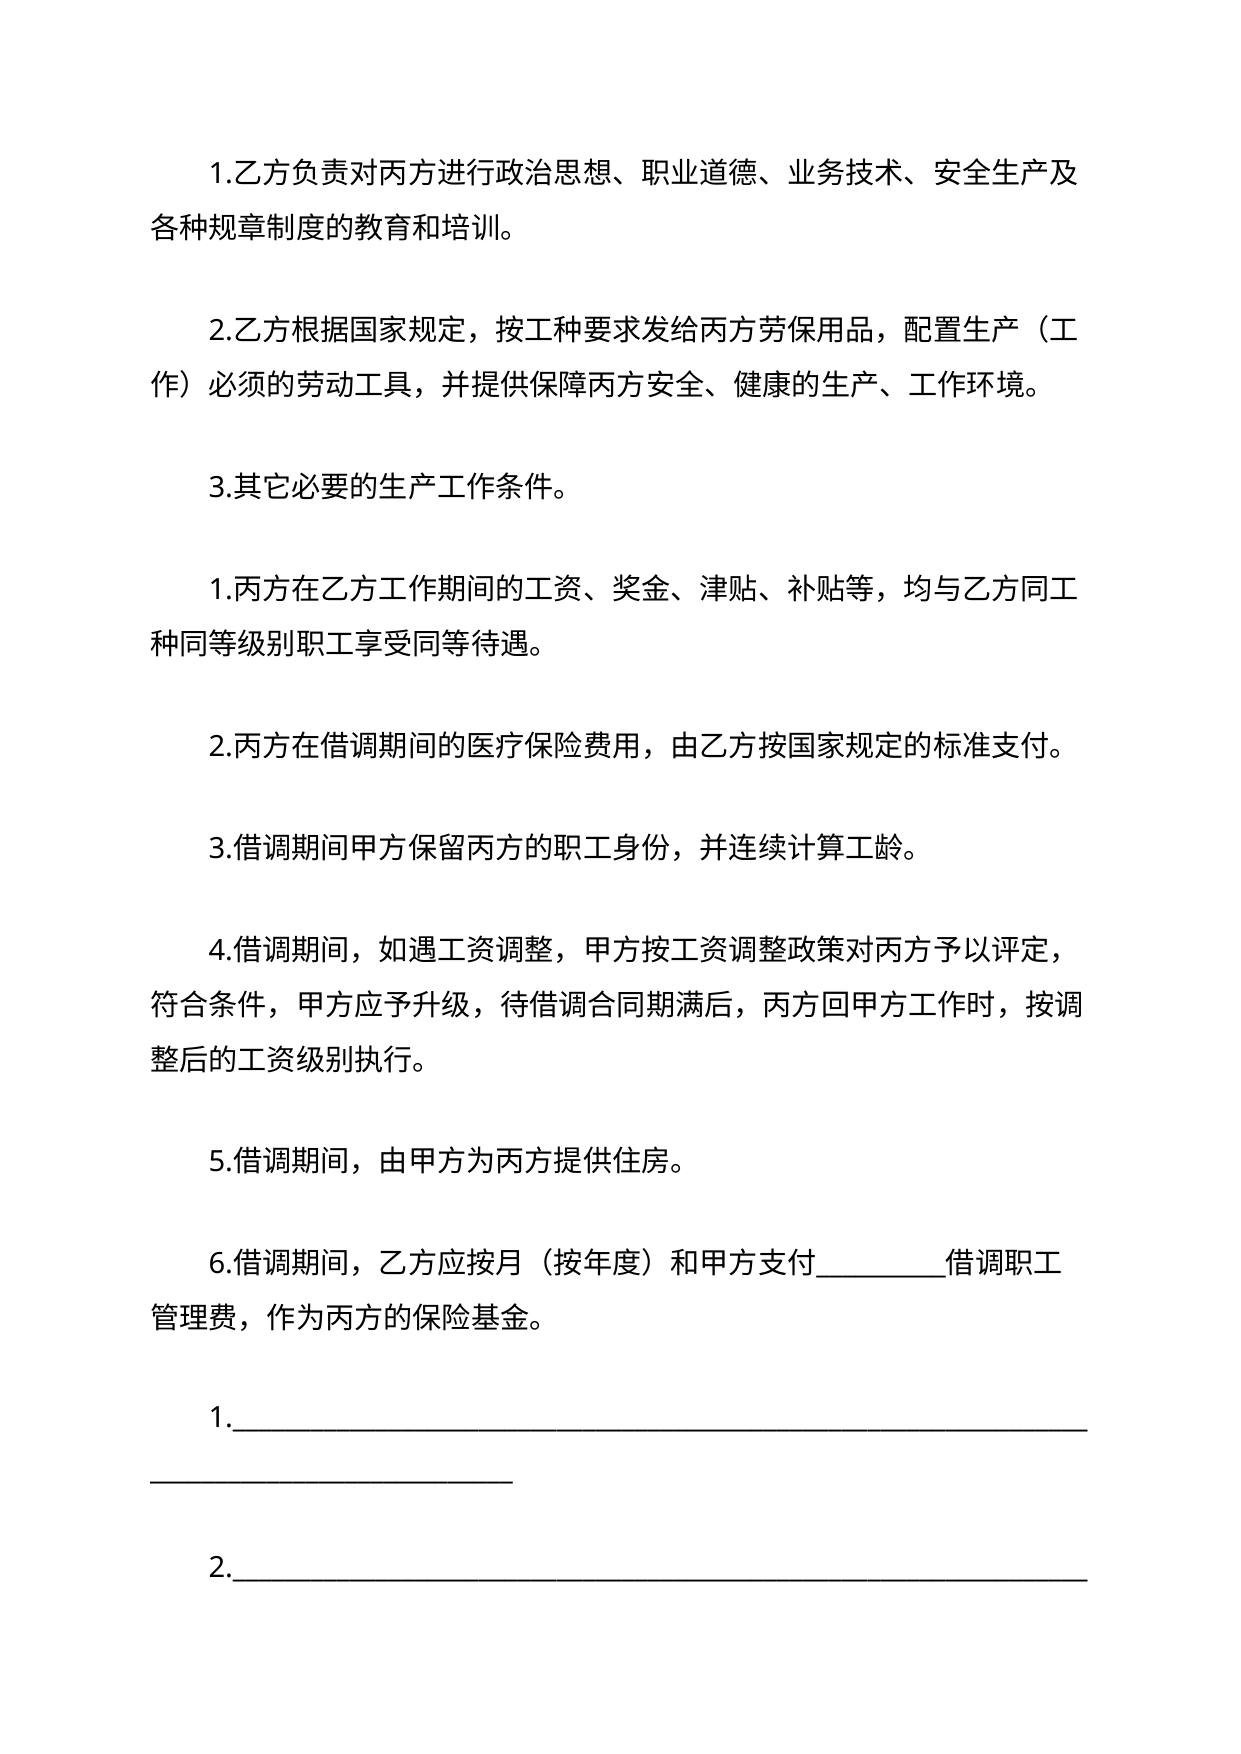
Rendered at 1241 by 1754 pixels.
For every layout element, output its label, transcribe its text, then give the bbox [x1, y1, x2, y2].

text 3.借调期间甲方保留丙方的职工身份，并连续计算工龄。 [150, 824, 1090, 867]
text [150, 1397, 1090, 1488]
text 2.乙方根据国家规定，按工种要求发给丙方劳保用品，配置生产（工作）必须的劳动工具，并提供保障丙方安全、健康的生产、工作环境。 [150, 307, 1090, 404]
text 1.丙方在乙方工作期间的工资、奖金、津贴、补贴等，均与乙方同工种同等级别职工享受同等待遇。 [150, 566, 1090, 663]
text 6.借调期间，乙方应按月（按年度）和甲方支付__________借调职工管理费，作为丙方的保险基金。 [150, 1240, 1090, 1337]
text 5.借调期间，由甲方为丙方提供住房。 [150, 1138, 1090, 1180]
text 4.借调期间，如遇工资调整，甲方按工资调整政策对丙方予以评定，符合条件，甲方应予升级，待借调合同期满后，丙方回甲方工作时，按调整后的工资级别执行。 [150, 926, 1090, 1078]
text 3.其它必要的生产工作条件。 [150, 463, 1090, 506]
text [150, 1547, 1090, 1586]
text 2.丙方在借调期间的医疗保险费用，由乙方按国家规定的标准支付。 [150, 722, 1090, 765]
text 1.乙方负责对丙方进行政治思想、职业道德、业务技术、安全生产及各种规章制度的教育和培训。 [150, 150, 1090, 247]
